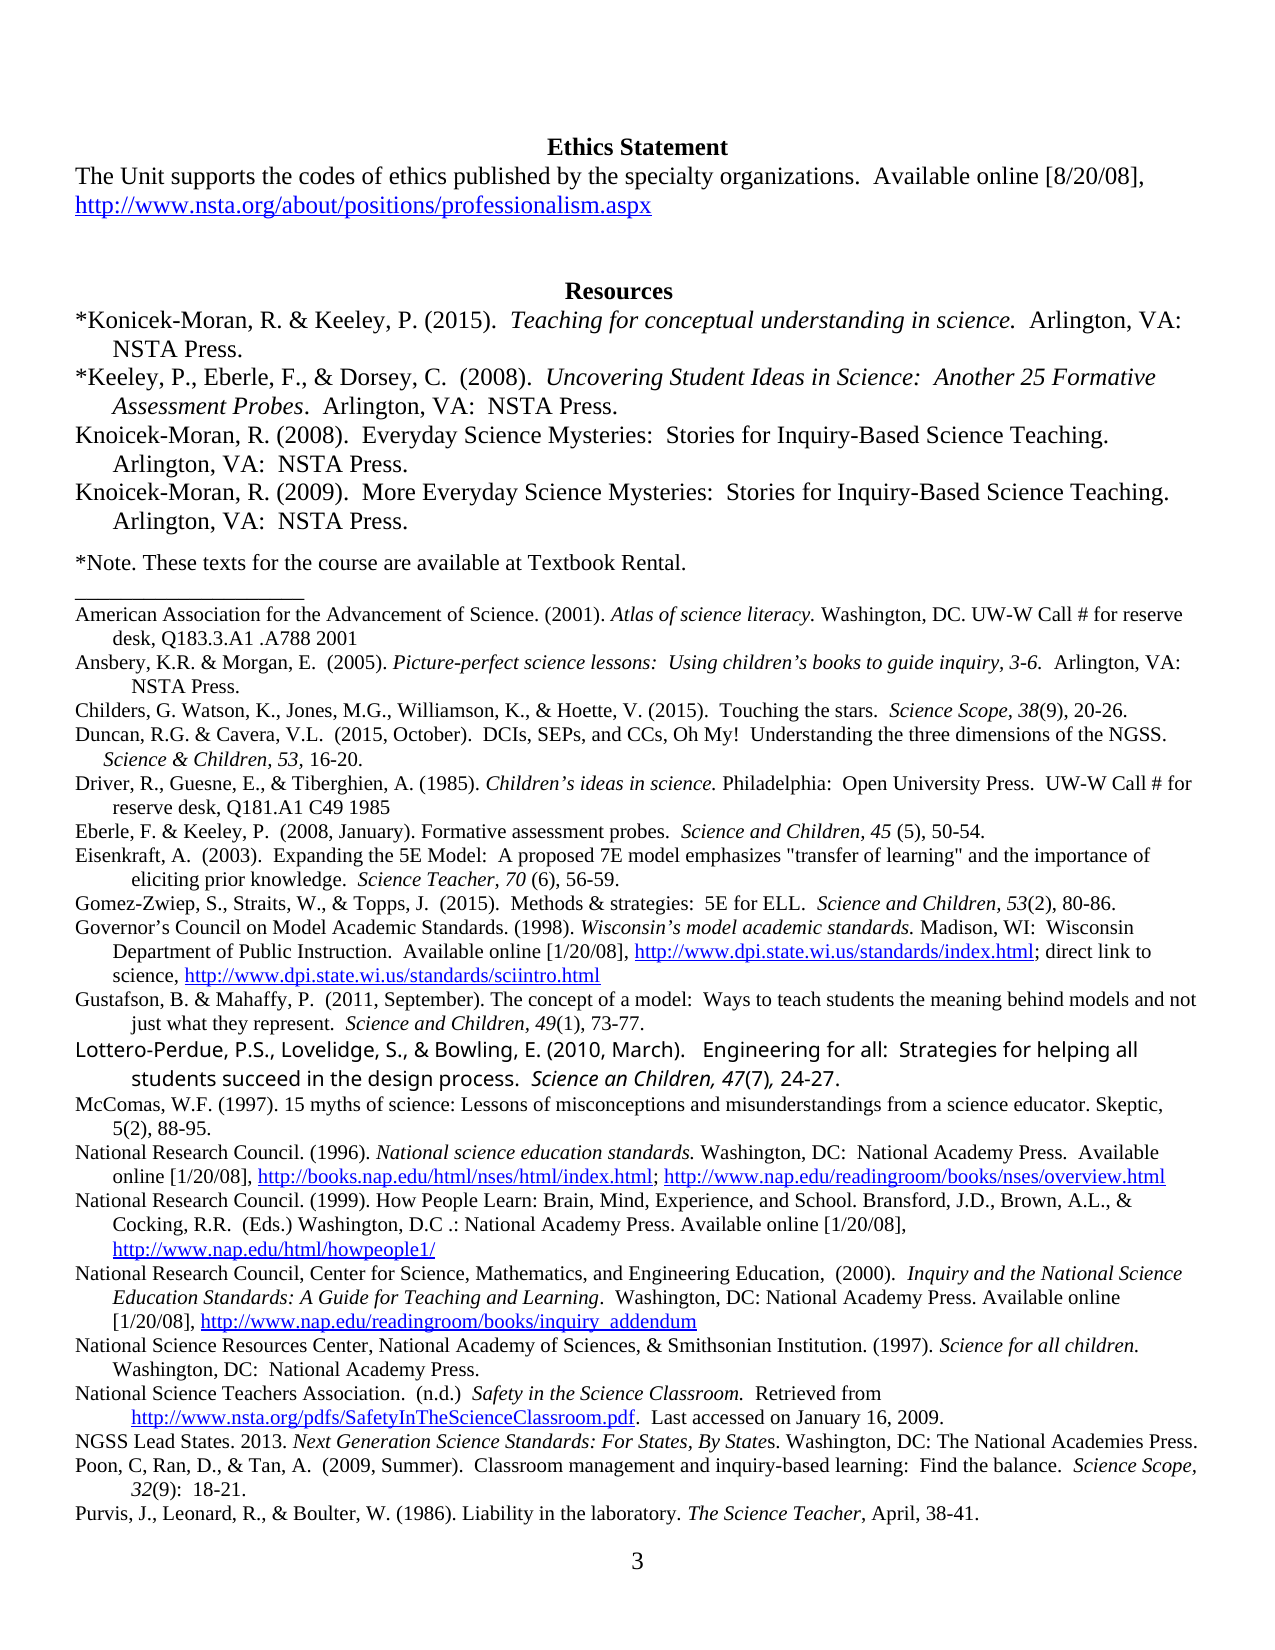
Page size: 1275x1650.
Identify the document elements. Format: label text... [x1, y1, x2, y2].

text Governor’s Council on Model Academic Standards. (1998). Wisconsin’s model academic standards. Madison, WI: Wisconsin Department of Public Instruction. Available online [1/20/08], http://www.dpi.state.wi.us/standards/index.html; direct link to science, http://www.dpi.state.wi.us/standards/sciintro.html [75, 915, 1200, 987]
text ____________________ [75, 576, 1200, 602]
text Childers, G. Watson, K., Jones, M.G., Williamson, K., & Hoette, V. (2015). Touching the stars. Science Scope, 38(9), 20-26. [75, 698, 1200, 722]
text Eberle, F. & Keeley, P. (2008, January). Formative assessment probes. Science and Children, 45 (5), 50-54. [75, 819, 1200, 843]
text Eisenkraft, A. (2003). Expanding the 5E Model: A proposed 7E model emphasizes "transfer of learning" and the importance of eliciting prior knowledge. Science Teacher, 70 (6), 56-59. [75, 843, 1200, 891]
text American Association for the Advancement of Science. (2001). Atlas of science literacy. Washington, DC. UW-W Call # for reserve desk, Q183.3.A1 .A788 2001 [75, 602, 1200, 650]
text *Note. These texts for the course are available at Textbook Rental. [75, 549, 1200, 576]
text The Unit supports the codes of ethics published by the specialty organizations. Available online [8/20/08], http://www.nsta.org/about/positions/professionalism.aspx [75, 161, 1200, 219]
text Driver, R., Guesne, E., & Tiberghien, A. (1985). Children’s ideas in science. Philadelphia: Open University Press. UW-W Call # for reserve desk, Q181.A1 C49 1985 [75, 771, 1200, 819]
text National Science Teachers Association. (n.d.) Safety in the Science Classroom. Retrieved from http://www.nsta.org/pdfs/SafetyInTheScienceClassroom.pdf. Last accessed on January 16, 2009. [75, 1381, 1200, 1429]
subtitle Resources [37, 276, 1200, 305]
text National Research Council. (1999). How People Learn: Brain, Mind, Experience, and School. Bransford, J.D., Brown, A.L., & Cocking, R.R. (Eds.) Washington, D.C .: National Academy Press. Available online [1/20/08], http://www.nap.edu/html/howpeople1/ [75, 1188, 1200, 1261]
text Lottero-Perdue, P.S., Lovelidge, S., & Bowling, E. (2010, March). Engineering for all: Strategies for helping all students succeed in the design process. Science an Children, 47(7), 24-27. [75, 1035, 1200, 1092]
text Poon, C, Ran, D., & Tan, A. (2009, Summer). Classroom management and inquiry-based learning: Find the balance. Science Scope, 32(9): 18-21. [75, 1453, 1200, 1501]
text Gomez-Zwiep, S., Straits, W., & Topps, J. (2015). Methods & strategies: 5E for ELL. Science and Children, 53(2), 80-86. [75, 891, 1200, 915]
text National Research Council, Center for Science, Mathematics, and Engineering Education, (2000). Inquiry and the National Science Education Standards: A Guide for Teaching and Learning. Washington, DC: National Academy Press. Available online [1/20/08], http://www.nap.edu/readingroom/books/inquiry_addendum [75, 1261, 1200, 1333]
text NGSS Lead States. 2013. Next Generation Science Standards: For States, By States. Washington, DC: The National Academies Press. [75, 1429, 1200, 1453]
text Duncan, R.G. & Cavera, V.L. (2015, October). DCIs, SEPs, and CCs, Oh My! Understanding the three dimensions of the NGSS. Science & Children, 53, 16-20. [75, 722, 1200, 771]
text Purvis, J., Leonard, R., & Boulter, W. (1986). Liability in the laboratory. The Science Teacher, April, 38-41. [75, 1501, 1200, 1525]
text Gustafson, B. & Mahaffy, P. (2011, September). The concept of a model: Ways to teach students the meaning behind models and not just what they represent. Science and Children, 49(1), 73-77. [75, 987, 1200, 1035]
text Knoicek-Moran, R. (2009). More Everyday Science Mysteries: Stories for Inquiry-Based Science Teaching. Arlington, VA: NSTA Press. [75, 477, 1200, 535]
text Knoicek-Moran, R. (2008). Everyday Science Mysteries: Stories for Inquiry-Based Science Teaching. Arlington, VA: NSTA Press. [75, 420, 1200, 477]
text *Konicek-Moran, R. & Keeley, P. (2015). Teaching for conceptual understanding in science. Arlington, VA: NSTA Press. [75, 305, 1200, 362]
text National Research Council. (1996). National science education standards. Washington, DC: National Academy Press. Available online [1/20/08], http://books.nap.edu/html/nses/html/index.html; http://www.nap.edu/readingroom/books/nses/overview.html [75, 1140, 1200, 1188]
text National Science Resources Center, National Academy of Sciences, & Smithsonian Institution. (1997). Science for all children. Washington, DC: National Academy Press. [75, 1333, 1200, 1381]
text Ethics Statement [75, 132, 1200, 161]
text Ansbery, K.R. & Morgan, E. (2005). Picture-perfect science lessons: Using children’s books to guide inquiry, 3-6. Arlington, VA: NSTA Press. [75, 650, 1200, 698]
text *Keeley, P., Eberle, F., & Dorsey, C. (2008). Uncovering Student Ideas in Science: Another 25 Formative Assessment Probes. Arlington, VA: NSTA Press. [75, 362, 1200, 420]
text McComas, W.F. (1997). 15 myths of science: Lessons of misconceptions and misunderstandings from a science educator. Skeptic, 5(2), 88-95. [75, 1092, 1200, 1140]
